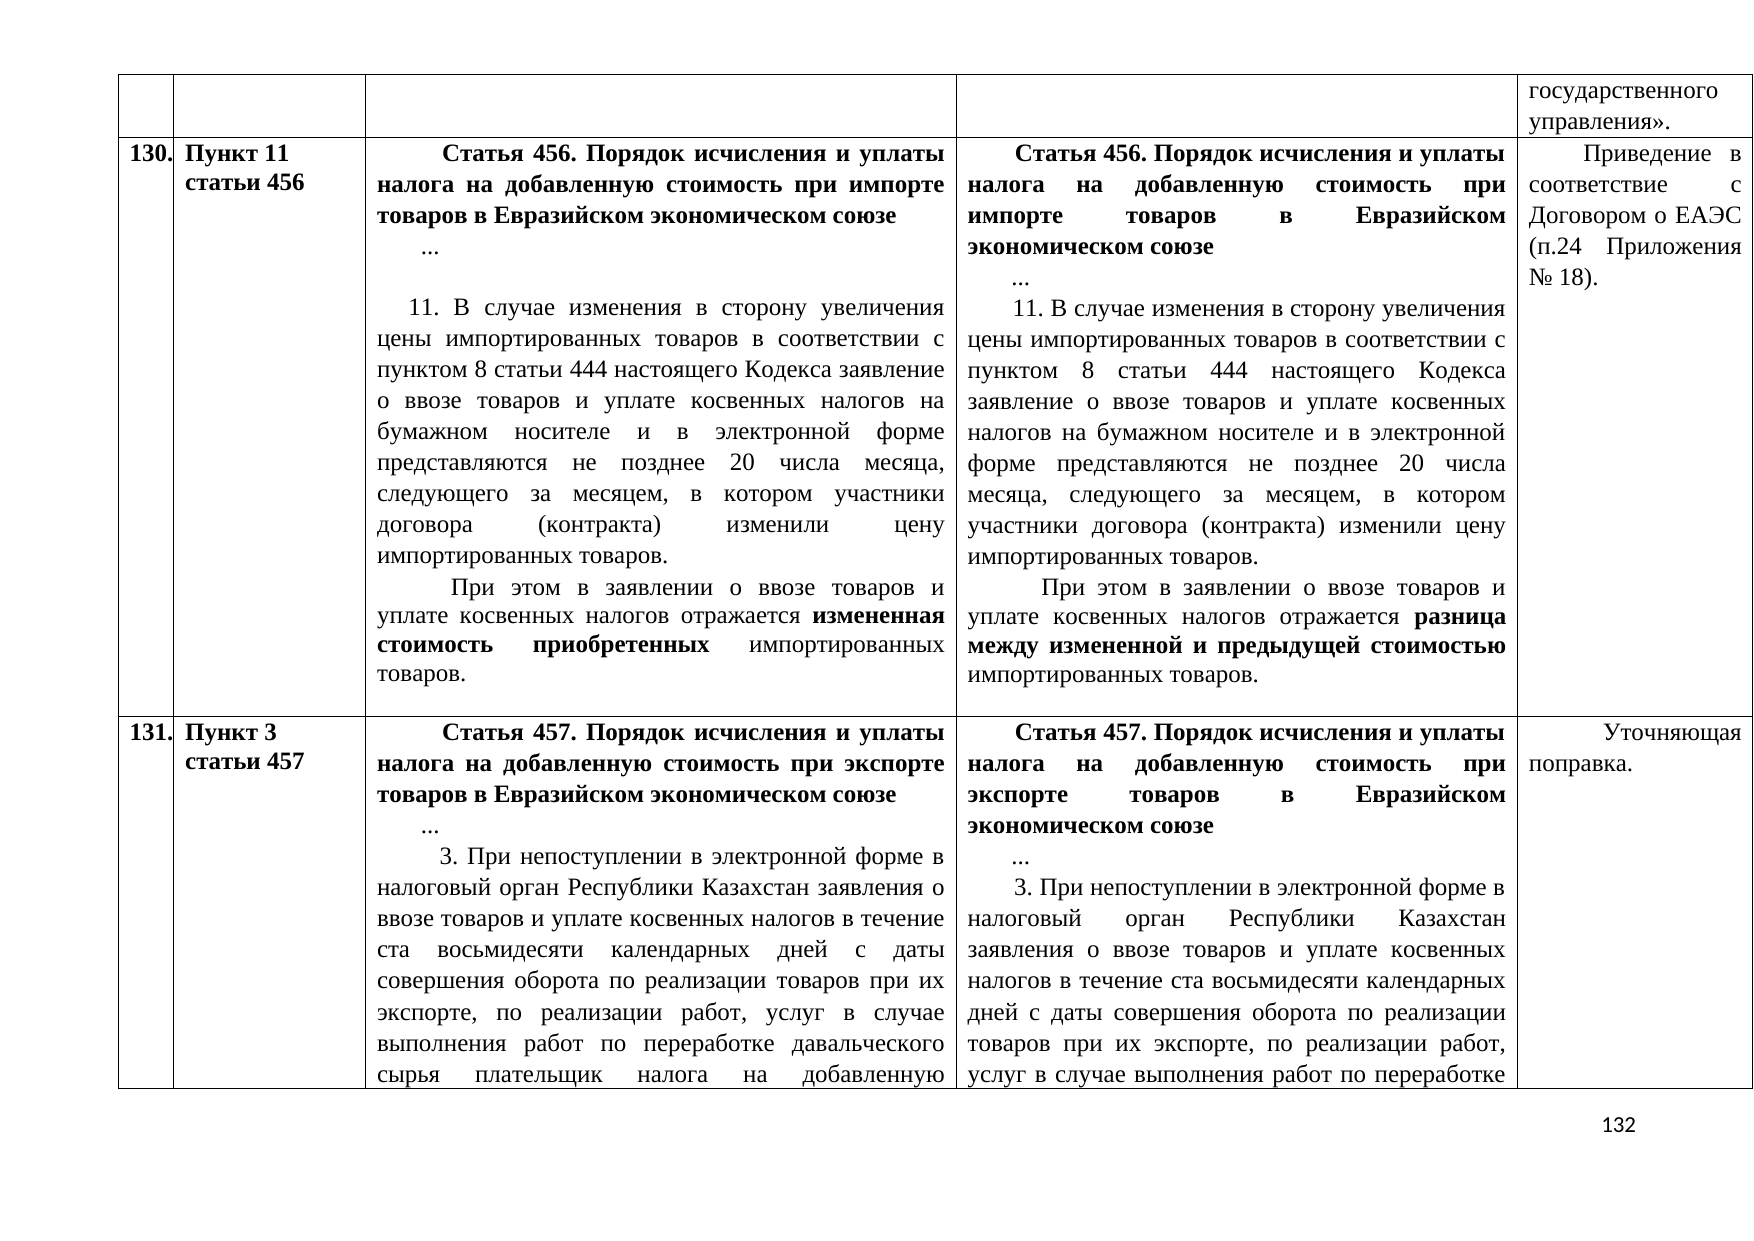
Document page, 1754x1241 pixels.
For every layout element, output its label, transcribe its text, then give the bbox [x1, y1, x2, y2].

table_cell Пункт 3 статьи 457 [174, 717, 365, 1087]
table_cell [119, 717, 173, 1087]
table_cell Приведение в соответствие с Договором о ЕАЭС (п.24 Приложения № 18). [1518, 138, 1752, 716]
table_cell [119, 75, 173, 137]
table_cell [119, 138, 173, 716]
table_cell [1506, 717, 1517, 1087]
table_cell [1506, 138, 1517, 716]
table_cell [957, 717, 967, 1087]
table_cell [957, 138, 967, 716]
table_cell Пункт 11 статьи 456 [174, 138, 365, 716]
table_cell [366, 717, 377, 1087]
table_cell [1518, 75, 1752, 137]
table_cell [366, 75, 956, 137]
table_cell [174, 75, 365, 137]
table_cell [957, 75, 1517, 137]
table_cell Статья 456. Порядок исчисления и уплаты налога на добавленную стоимость при импорте товаров в Евразийском экономическом союзе ... 11. В случае изменения в сторону увеличения цены импортированных товаров в соответствии с пунктом 8 статьи 444 настоящего Кодекса заявление о ввозе товаров и уплате косвенных налогов на бумажном носителе и в электронной форме представляются не позднее 20 числа месяца, следующего за месяцем, в котором участники договора (контракта) изменили цену импортированных товаров. При этом в заявлении о ввозе товаров и уплате косвенных налогов отражается измененная стоимость приобретенных импортированных товаров. [366, 138, 956, 716]
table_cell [1518, 717, 1752, 1087]
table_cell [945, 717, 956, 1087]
